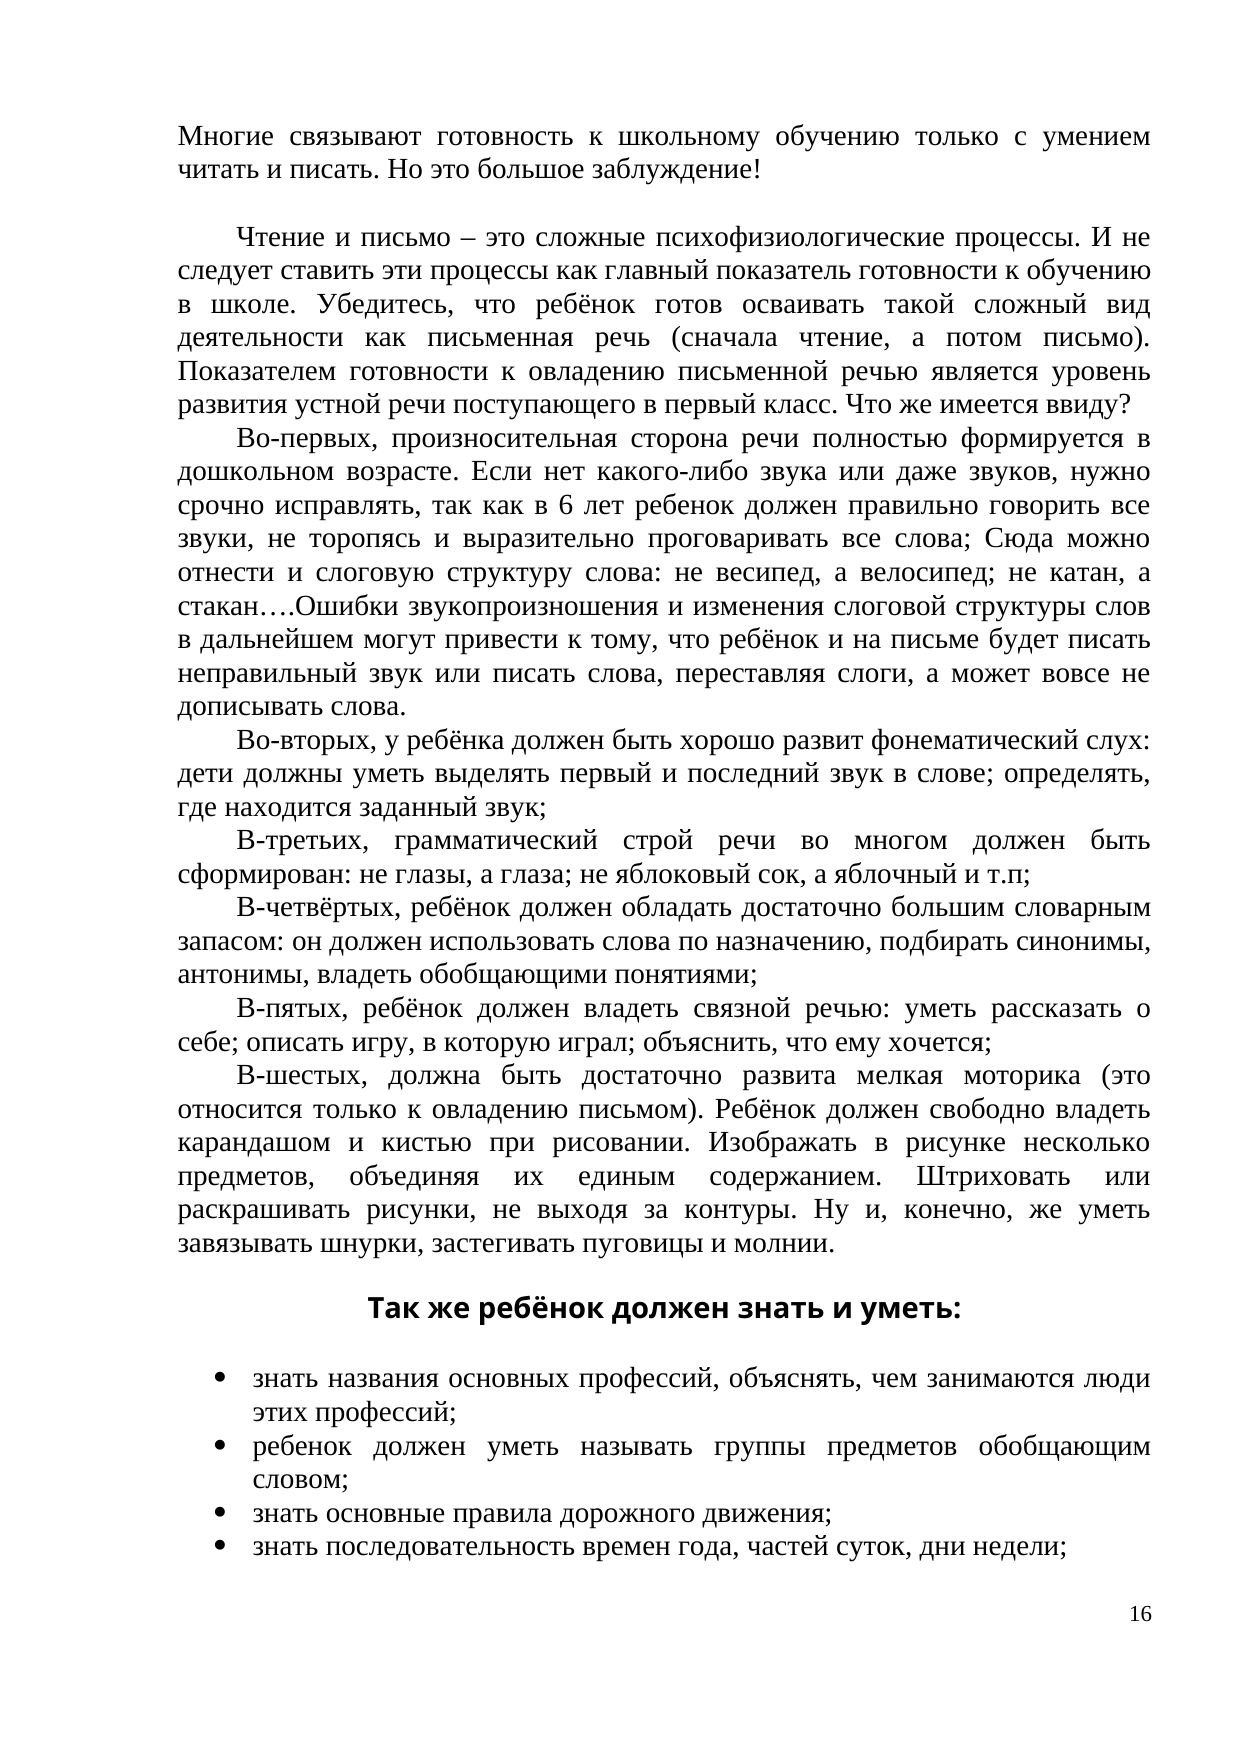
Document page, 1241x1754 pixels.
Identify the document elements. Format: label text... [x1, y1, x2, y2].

text Во-первых, произносительная сторона речи полностью формируется в дошкольном возрасте. Если нет какого-либо звука или даже звуков, нужно срочно исправлять, так как в 6 лет ребенок должен правильно говорить все звуки, не торопясь и выразительно проговаривать все слова; Сюда можно отнести и слоговую структуру слова: не весипед, а велосипед; не катан, а стакан….Ошибки звукопроизношения и изменения слоговой структуры слов в дальнейшем могут привести к тому, что ребёнок и на письме будет писать неправильный звук или писать слова, переставляя слоги, а может вовсе не дописывать слова. [177, 420, 1152, 722]
list знать основные правила дорожного движения; [215, 1495, 1152, 1528]
text Во-вторых, у ребёнка должен быть хорошо развит фонематический слух: дети должны уметь выделять первый и последний звук в слове; определять, где находится заданный звук; [177, 722, 1152, 822]
list знать последовательность времен года, частей суток, дни недели; [215, 1528, 1152, 1562]
text В-пятых, ребёнок должен владеть связной речью: уметь рассказать о себе; описать игру, в которую играл; объяснить, что ему хочется; [177, 990, 1152, 1057]
list знать названия основных профессий, объяснять, чем занимаются люди этих профессий; [215, 1361, 1152, 1428]
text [177, 118, 1152, 185]
text В-четвёртых, ребёнок должен обладать достаточно большим словарным запасом: он должен использовать слова по назначению, подбирать синонимы, антонимы, владеть обобщающими понятиями; [177, 889, 1152, 990]
list ребенок должен уметь называть группы предметов обобщающим словом; [215, 1428, 1152, 1495]
text Так же ребёнок должен знать и уметь: [177, 1287, 1152, 1327]
text В-третьих, грамматический строй речи во многом должен быть сформирован: не глазы, а глаза; не яблоковый сок, а яблочный и т.п; [177, 822, 1152, 889]
text В-шестых, должна быть достаточно развита мелкая моторика (это относится только к овладению письмом). Ребёнок должен свободно владеть карандашом и кистью при рисовании. Изображать в рисунке несколько предметов, объединяя их единым содержанием. Штриховать или раскрашивать рисунки, не выходя за контуры. Ну и, конечно, же уметь завязывать шнурки, застегивать пуговицы и молнии. [177, 1057, 1152, 1258]
text Чтение и письмо – это сложные психофизиологические процессы. И не следует ставить эти процессы как главный показатель готовности к обучению в школе. Убедитесь, что ребёнок готов осваивать такой сложный вид деятельности как письменная речь (сначала чтение, а потом письмо). Показателем готовности к овладению письменной речью является уровень развития устной речи поступающего в первый класс. Что же имеется ввиду? [177, 219, 1152, 420]
